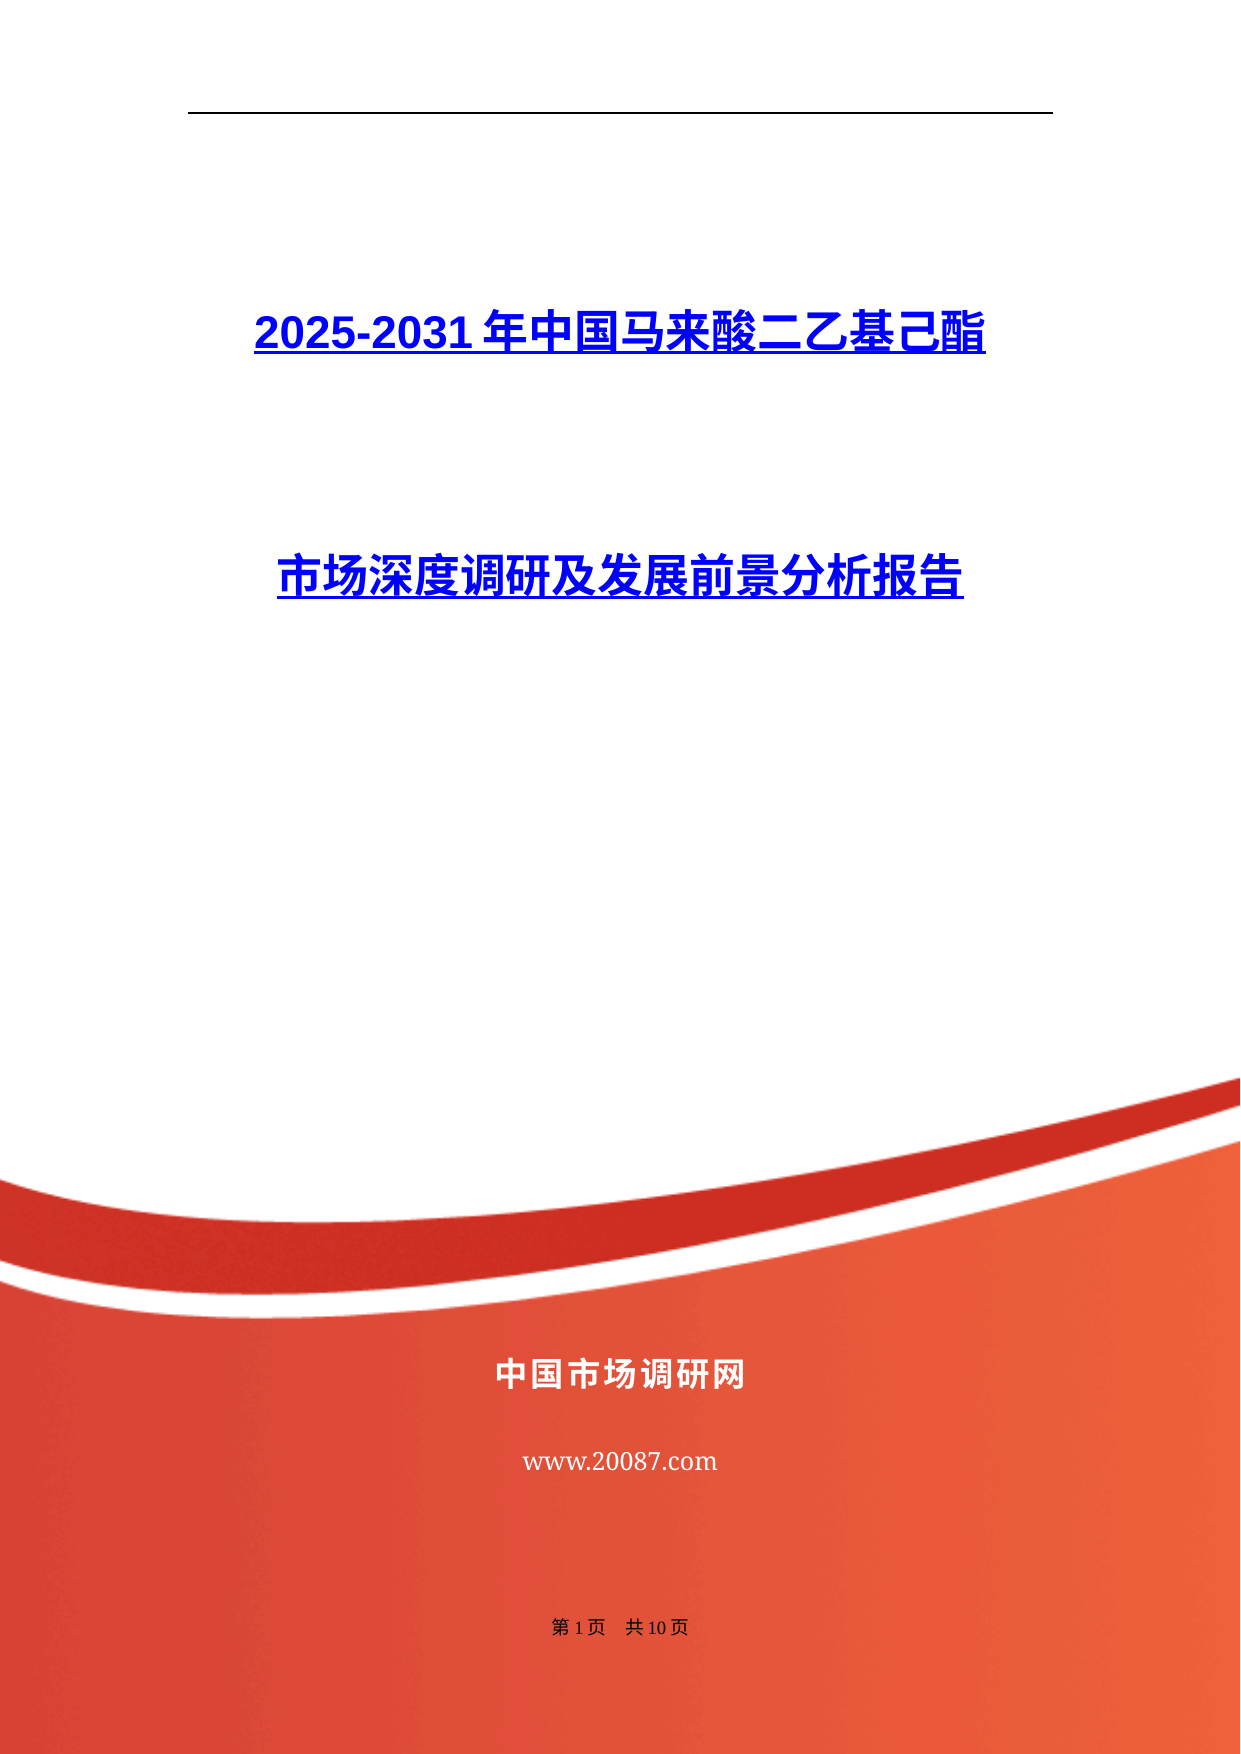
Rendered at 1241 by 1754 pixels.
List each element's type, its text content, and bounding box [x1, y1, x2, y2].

picture [0, 1006, 1241, 1754]
table_header 2025-2031年中国马来酸二乙基己酯市场深度调研及发展前景分析报告 [188, 207, 1053, 773]
subtitle 中国市场调研网 [187, 1339, 1053, 1404]
text www.20087.com [187, 1428, 1053, 1493]
